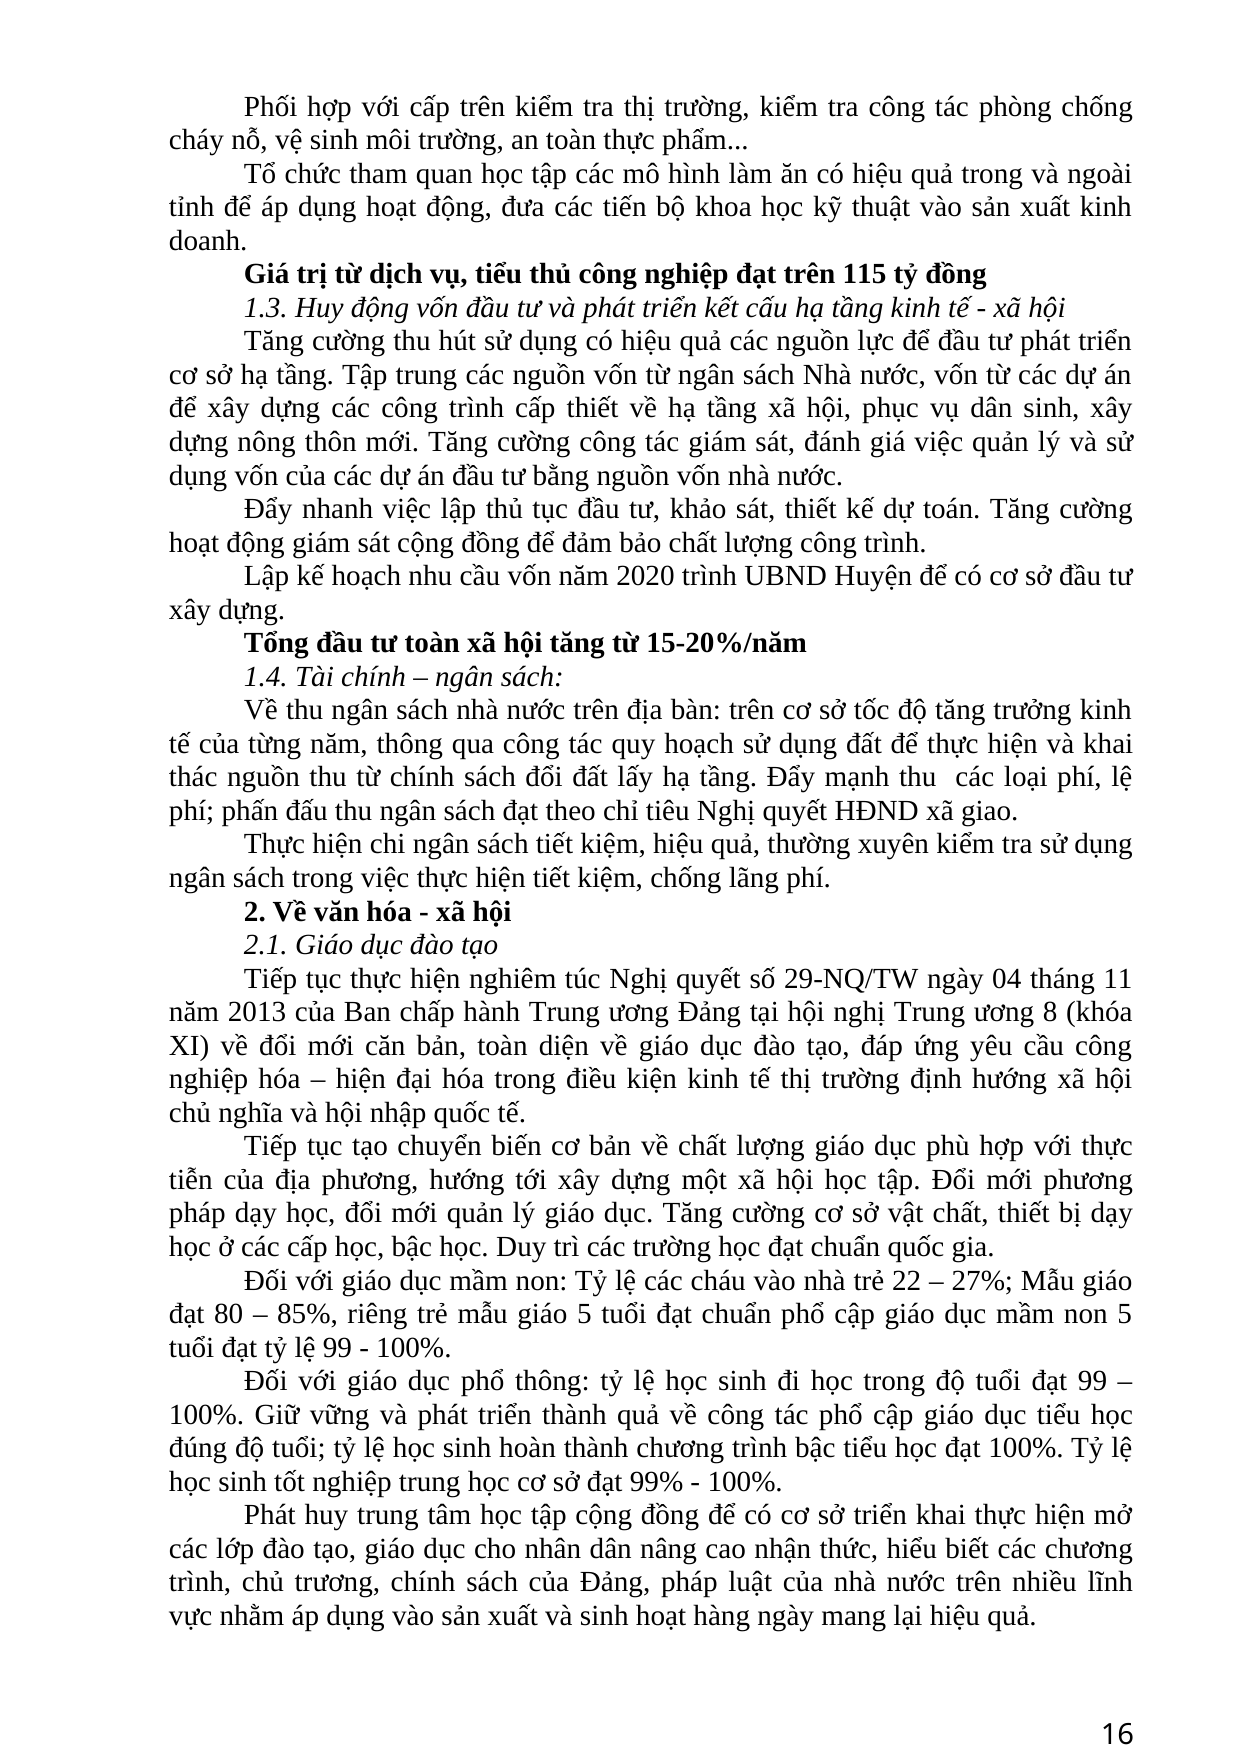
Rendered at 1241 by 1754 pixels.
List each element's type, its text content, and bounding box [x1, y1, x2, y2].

text Tiếp tục tạo chuyển biến cơ bản về chất lượng giáo dục phù hợp với thực tiễn của địa phương, hướng tới xây dựng một xã hội học tập. Đổi mới phương pháp dạy học, đổi mới quản lý giáo dục. Tăng cường cơ sở vật chất, thiết bị dạy học ở các cấp học, bậc học. Duy trì các trường học đạt chuẩn quốc gia. [169, 1128, 1134, 1263]
text Thực hiện chi ngân sách tiết kiệm, hiệu quả, thường xuyên kiểm tra sử dụng ngân sách trong việc thực hiện tiết kiệm, chống lãng phí. [169, 827, 1134, 894]
text Tăng cường thu hút sử dụng có hiệu quả các nguồn lực để đầu tư phát triển cơ sở hạ tầng. Tập trung các nguồn vốn từ ngân sách Nhà nước, vốn từ các dự án để xây dựng các công trình cấp thiết về hạ tầng xã hội, phục vụ dân sinh, xây dựng nông thôn mới. Tăng cường công tác giám sát, đánh giá việc quản lý và sử dụng vốn của các dự án đầu tư bằng nguồn vốn nhà nước. [169, 323, 1134, 491]
text Đối với giáo dục phổ thông: tỷ lệ học sinh đi học trong độ tuổi đạt 99 – 100%. Giữ vững và phát triển thành quả về công tác phổ cập giáo dục tiểu học đúng độ tuổi; tỷ lệ học sinh hoàn thành chương trình bậc tiểu học đạt 100%. Tỷ lệ học sinh tốt nghiệp trung học cơ sở đạt 99% - 100%. [169, 1363, 1134, 1497]
text Tổng đầu tư toàn xã hội tăng từ 15-20%/năm [169, 625, 1134, 659]
text 2. Về văn hóa - xã hội [169, 894, 1134, 927]
text Phối hợp với cấp trên kiểm tra thị trường, kiểm tra công tác phòng chống cháy nỗ, vệ sinh môi trường, an toàn thực phẩm... [169, 89, 1134, 156]
text 1.3. Huy động vốn đầu tư và phát triển kết cấu hạ tầng kinh tế - xã hội [169, 290, 1134, 323]
text Giá trị từ dịch vụ, tiểu thủ công nghiệp đạt trên 115 tỷ đồng [169, 256, 1134, 290]
text 2.1. Giáo dục đào tạo [169, 927, 1134, 961]
text 1.4. Tài chính – ngân sách: [169, 659, 1134, 692]
text Tiếp tục thực hiện nghiêm túc Nghị quyết số 29-NQ/TW ngày 04 tháng 11 năm 2013 của Ban chấp hành Trung ương Đảng tại hội nghị Trung ương 8 (khóa XI) về đổi mới căn bản, toàn diện về giáo dục đào tạo, đáp ứng yêu cầu công nghiệp hóa – hiện đại hóa trong điều kiện kinh tế thị trường định hướng xã hội chủ nghĩa và hội nhập quốc tế. [169, 961, 1134, 1128]
text Phát huy trung tâm học tập cộng đồng để có cơ sở triển khai thực hiện mở các lớp đào tạo, giáo dục cho nhân dân nâng cao nhận thức, hiểu biết các chương trình, chủ trương, chính sách của Đảng, pháp luật của nhà nước trên nhiều lĩnh vực nhằm áp dụng vào sản xuất và sinh hoạt hàng ngày mang lại hiệu quả. [169, 1497, 1134, 1632]
text Tổ chức tham quan học tập các mô hình làm ăn có hiệu quả trong và ngoài tỉnh để áp dụng hoạt động, đưa các tiến bộ khoa học kỹ thuật vào sản xuất kinh doanh. [169, 156, 1134, 256]
text Về thu ngân sách nhà nước trên địa bàn: trên cơ sở tốc độ tăng trưởng kinh tế của từng năm, thông qua công tác quy hoạch sử dụng đất để thực hiện và khai thác nguồn thu từ chính sách đổi đất lấy hạ tầng. Đẩy mạnh thu các loại phí, lệ phí; phấn đấu thu ngân sách đạt theo chỉ tiêu Nghị quyết HĐND xã giao. [169, 692, 1134, 827]
text Đối với giáo dục mầm non: Tỷ lệ các cháu vào nhà trẻ 22 – 27%; Mẫu giáo đạt 80 – 85%, riêng trẻ mẫu giáo 5 tuổi đạt chuẩn phổ cập giáo dục mầm non 5 tuổi đạt tỷ lệ 99 - 100%. [169, 1263, 1134, 1363]
text Lập kế hoạch nhu cầu vốn năm 2020 trình UBND Huyện để có cơ sở đầu tư xây dựng. [169, 558, 1134, 625]
text Đẩy nhanh việc lập thủ tục đầu tư, khảo sát, thiết kế dự toán. Tăng cường hoạt động giám sát cộng đồng để đảm bảo chất lượng công trình. [169, 491, 1134, 558]
